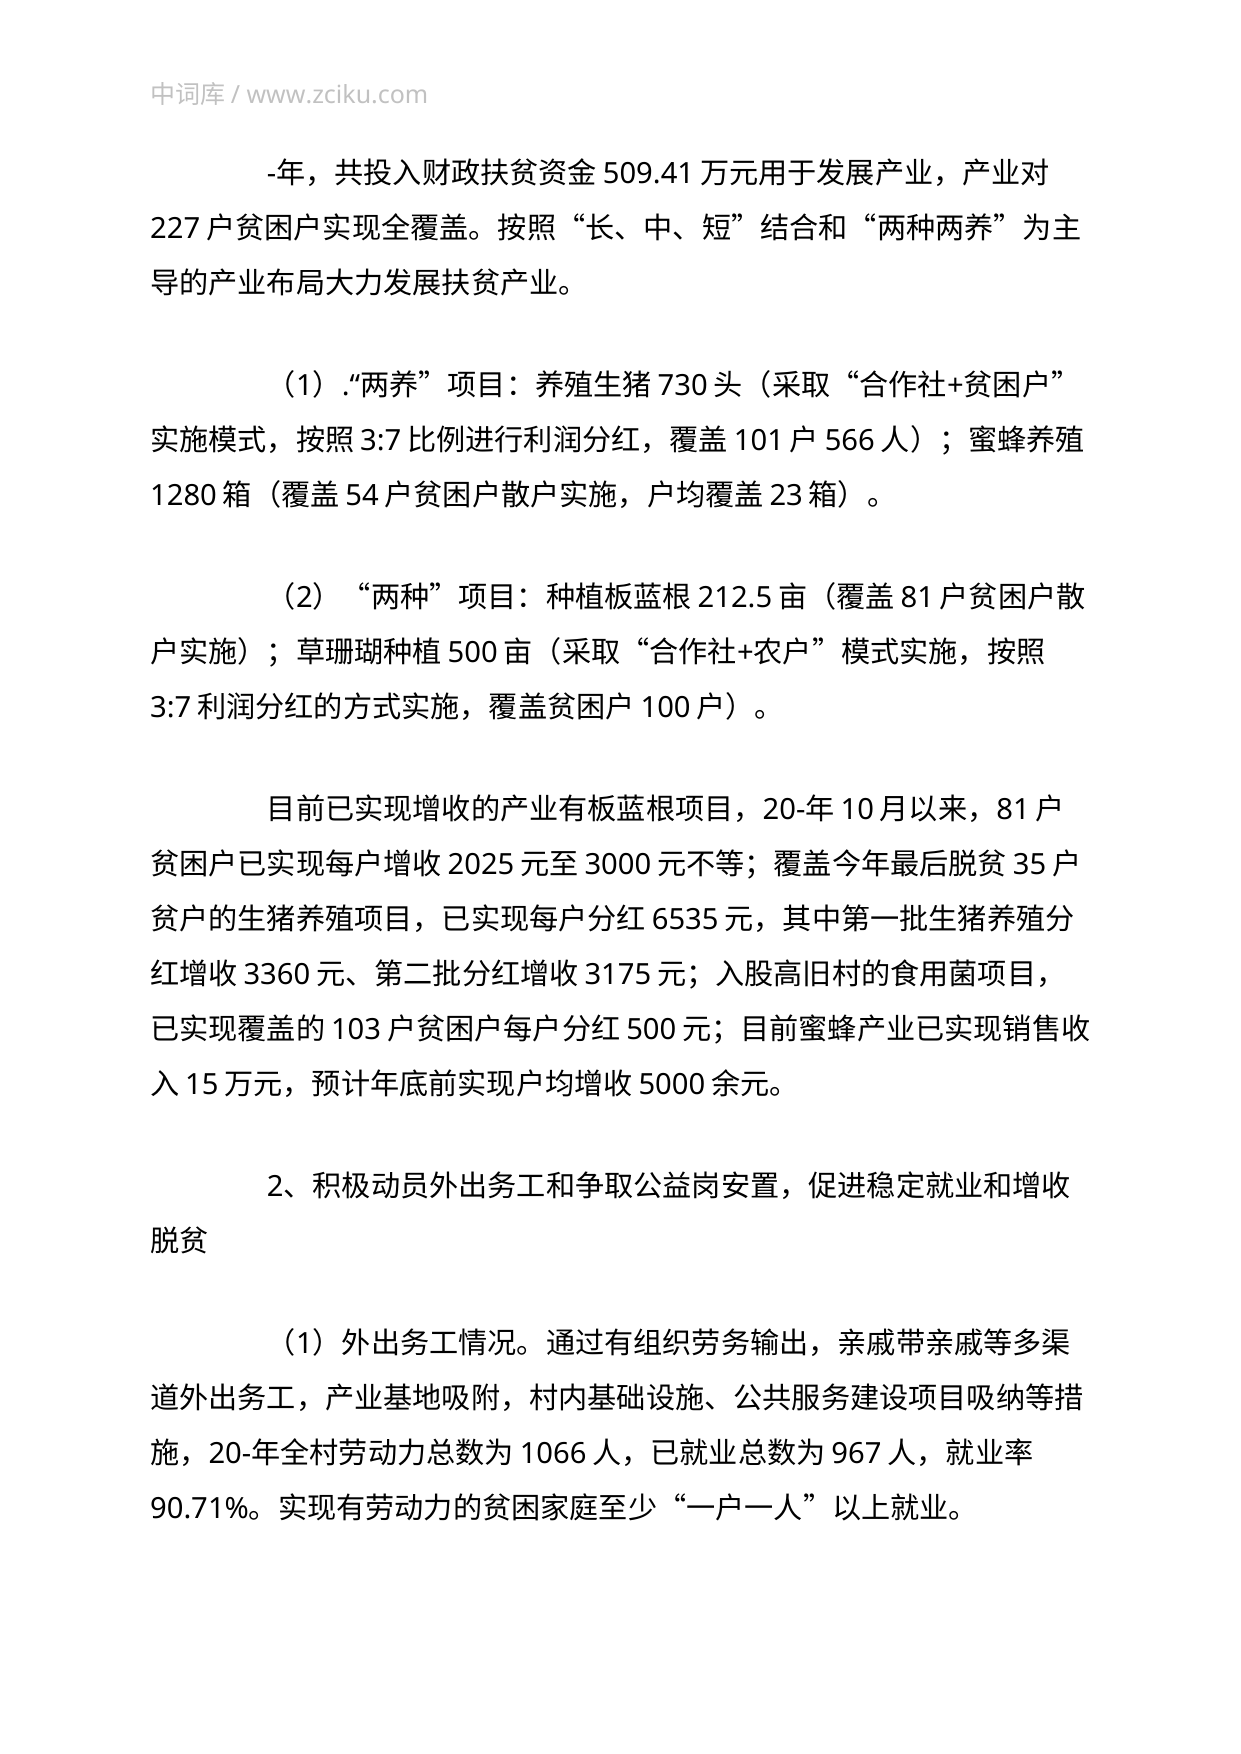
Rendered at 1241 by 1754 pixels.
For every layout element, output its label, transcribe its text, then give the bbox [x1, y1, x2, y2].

text （2）“两种”项目：种植板蓝根212.5亩（覆盖81户贫困户散户实施）；草珊瑚种植500亩（采取“合作社+农户”模式实施，按照3:7利润分红的方式实施，覆盖贫困户100户）。 [150, 574, 1090, 726]
text （1）.“两养”项目：养殖生猪730头（采取“合作社+贫困户”实施模式，按照3:7比例进行利润分红，覆盖101户566人）；蜜蜂养殖1280箱（覆盖54户贫困户散户实施，户均覆盖23箱）。 [150, 362, 1090, 514]
text 2、积极动员外出务工和争取公益岗安置，促进稳定就业和增收脱贫 [150, 1163, 1090, 1260]
text （1）外出务工情况。通过有组织劳务输出，亲戚带亲戚等多渠道外出务工，产业基地吸附，村内基础设施、公共服务建设项目吸纳等措施，20-年全村劳动力总数为1066人，已就业总数为967人，就业率90.71%。实现有劳动力的贫困家庭至少“一户一人”以上就业。 [150, 1319, 1090, 1527]
text -年，共投入财政扶贫资金509.41万元用于发展产业，产业对227户贫困户实现全覆盖。按照“长、中、短”结合和“两种两养”为主导的产业布局大力发展扶贫产业。 [150, 150, 1090, 302]
text 目前已实现增收的产业有板蓝根项目，20-年10月以来，81户贫困户已实现每户增收2025元至3000元不等；覆盖今年最后脱贫35户贫户的生猪养殖项目，已实现每户分红6535元，其中第一批生猪养殖分红增收3360元、第二批分红增收3175元；入股高旧村的食用菌项目，已实现覆盖的103户贫困户每户分红500元；目前蜜蜂产业已实现销售收入15万元，预计年底前实现户均增收5000余元。 [150, 786, 1090, 1103]
